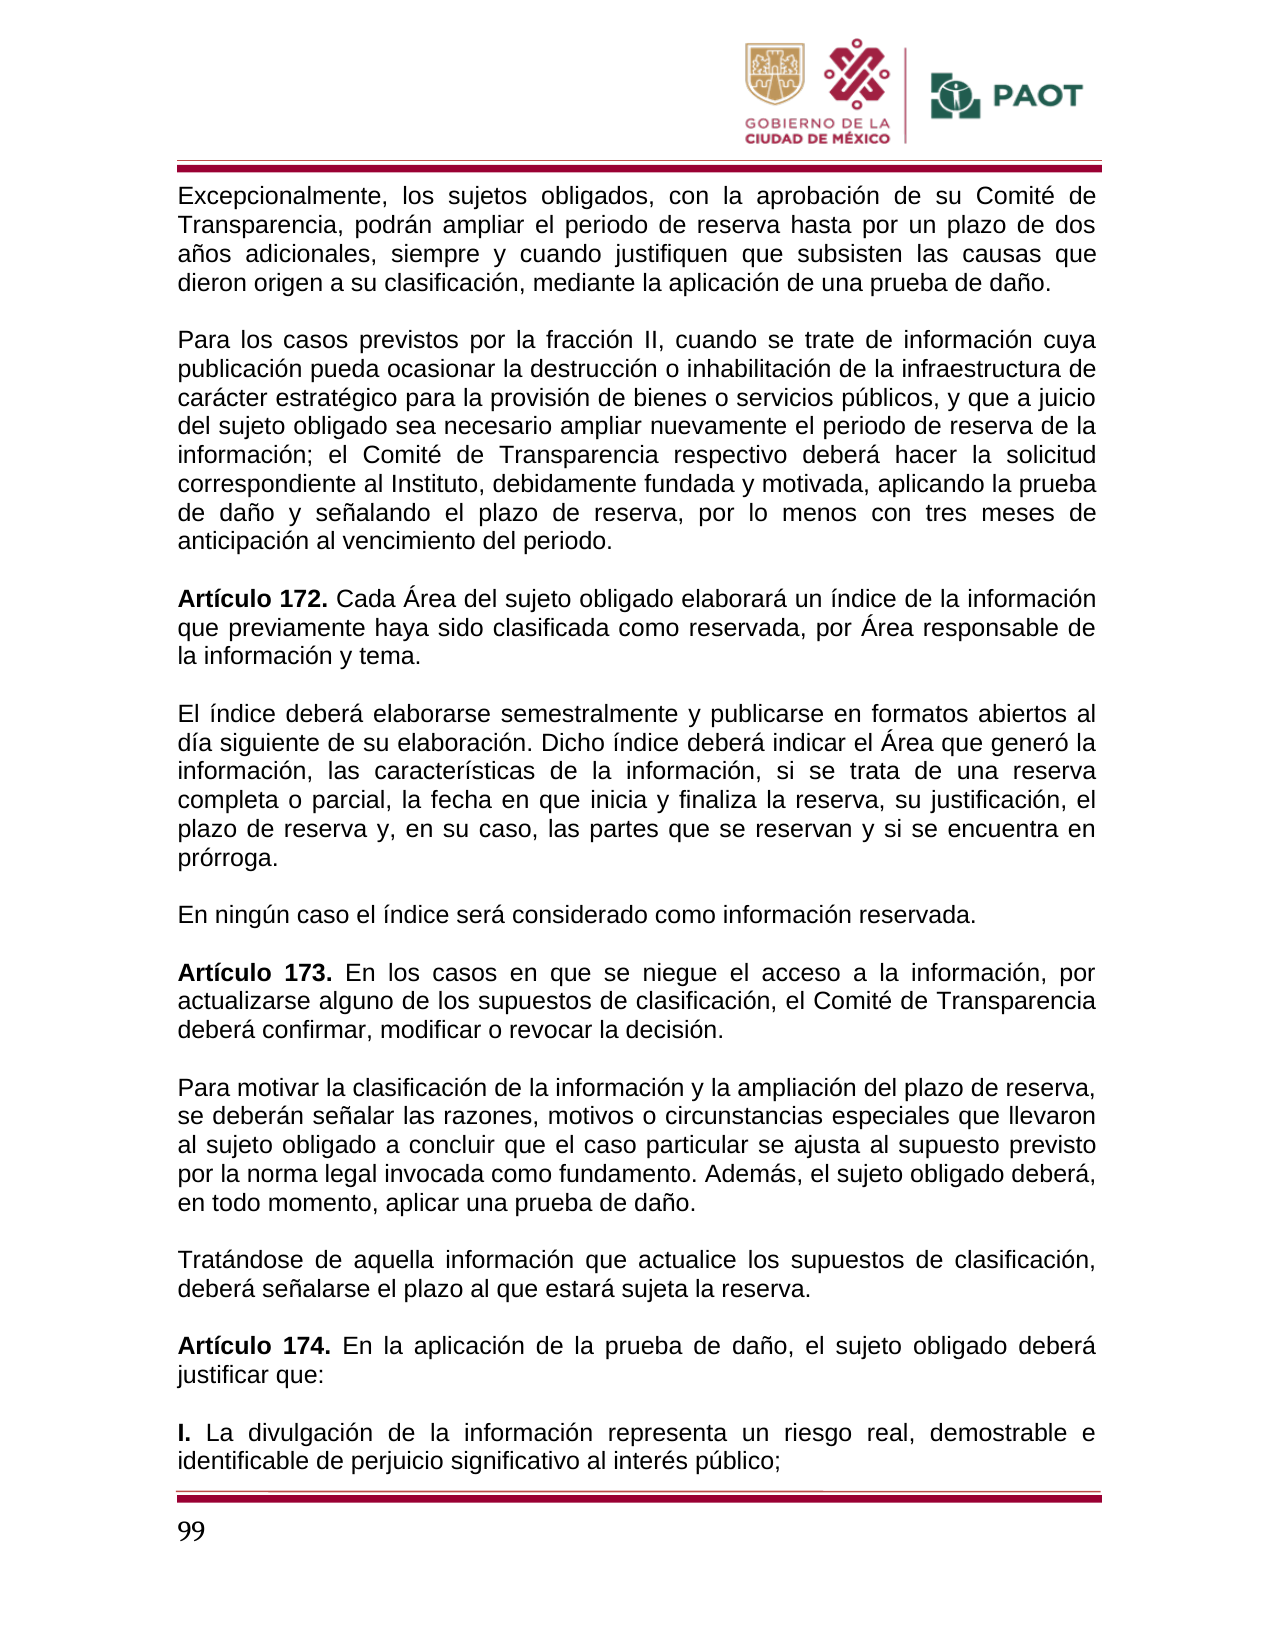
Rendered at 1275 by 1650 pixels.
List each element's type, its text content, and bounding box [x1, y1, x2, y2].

text Artículo 174. En la aplicación de la prueba de daño, el sujeto obligado deberá justificar que: [177, 1331, 1098, 1389]
text Para motivar la clasificación de la información y la ampliación del plazo de reserva, se deberán señalar las razones, motivos o circunstancias especiales que llevaron al sujeto obligado a concluir que el caso particular se ajusta al supuesto previsto por la norma legal invocada como fundamento. Además, el sujeto obligado deberá, en todo momento, aplicar una prueba de daño. [177, 1073, 1098, 1216]
text Para los casos previstos por la fracción II, cuando se trate de información cuya publicación pueda ocasionar la destrucción o inhabilitación de la infraestructura de carácter estratégico para la provisión de bienes o servicios públicos, y que a juicio del sujeto obligado sea necesario ampliar nuevamente el periodo de reserva de la información; el Comité de Transparencia respectivo deberá hacer la solicitud correspondiente al Instituto, debidamente fundada y motivada, aplicando la prueba de daño y señalando el plazo de reserva, por lo menos con tres meses de anticipación al vencimiento del periodo. [177, 325, 1098, 555]
text El índice deberá elaborarse semestralmente y publicarse en formatos abiertos al día siguiente de su elaboración. Dicho índice deberá indicar el Área que generó la información, las características de la información, si se trata de una reserva completa o parcial, la fecha en que inicia y finaliza la reserva, su justificación, el plazo de reserva y, en su caso, las partes que se reservan y si se encuentra en prórroga. [177, 699, 1098, 871]
text Tratándose de aquella información que actualice los supuestos de clasificación, deberá señalarse el plazo al que estará sujeta la reserva. [177, 1245, 1098, 1303]
text I. La divulgación de la información representa un riesgo real, demostrable e identificable de perjuicio significativo al interés público; [177, 1418, 1098, 1475]
text En ningún caso el índice será considerado como información reservada. [177, 900, 1098, 929]
picture [730, 29, 1098, 153]
text Artículo 173. En los casos en que se niegue el acceso a la información, por actualizarse alguno de los supuestos de clasificación, el Comité de Transparencia deberá confirmar, modificar o revocar la decisión. [177, 958, 1098, 1044]
text Excepcionalmente, los sujetos obligados, con la aprobación de su Comité de Transparencia, podrán ampliar el periodo de reserva hasta por un plazo de dos años adicionales, siempre y cuando justifiquen que subsisten las causas que dieron origen a su clasificación, mediante la aplicación de una prueba de daño. [177, 181, 1098, 296]
text Artículo 172. Cada Área del sujeto obligado elaborará un índice de la información que previamente haya sido clasificada como reservada, por Área responsable de la información y tema. [177, 584, 1098, 670]
